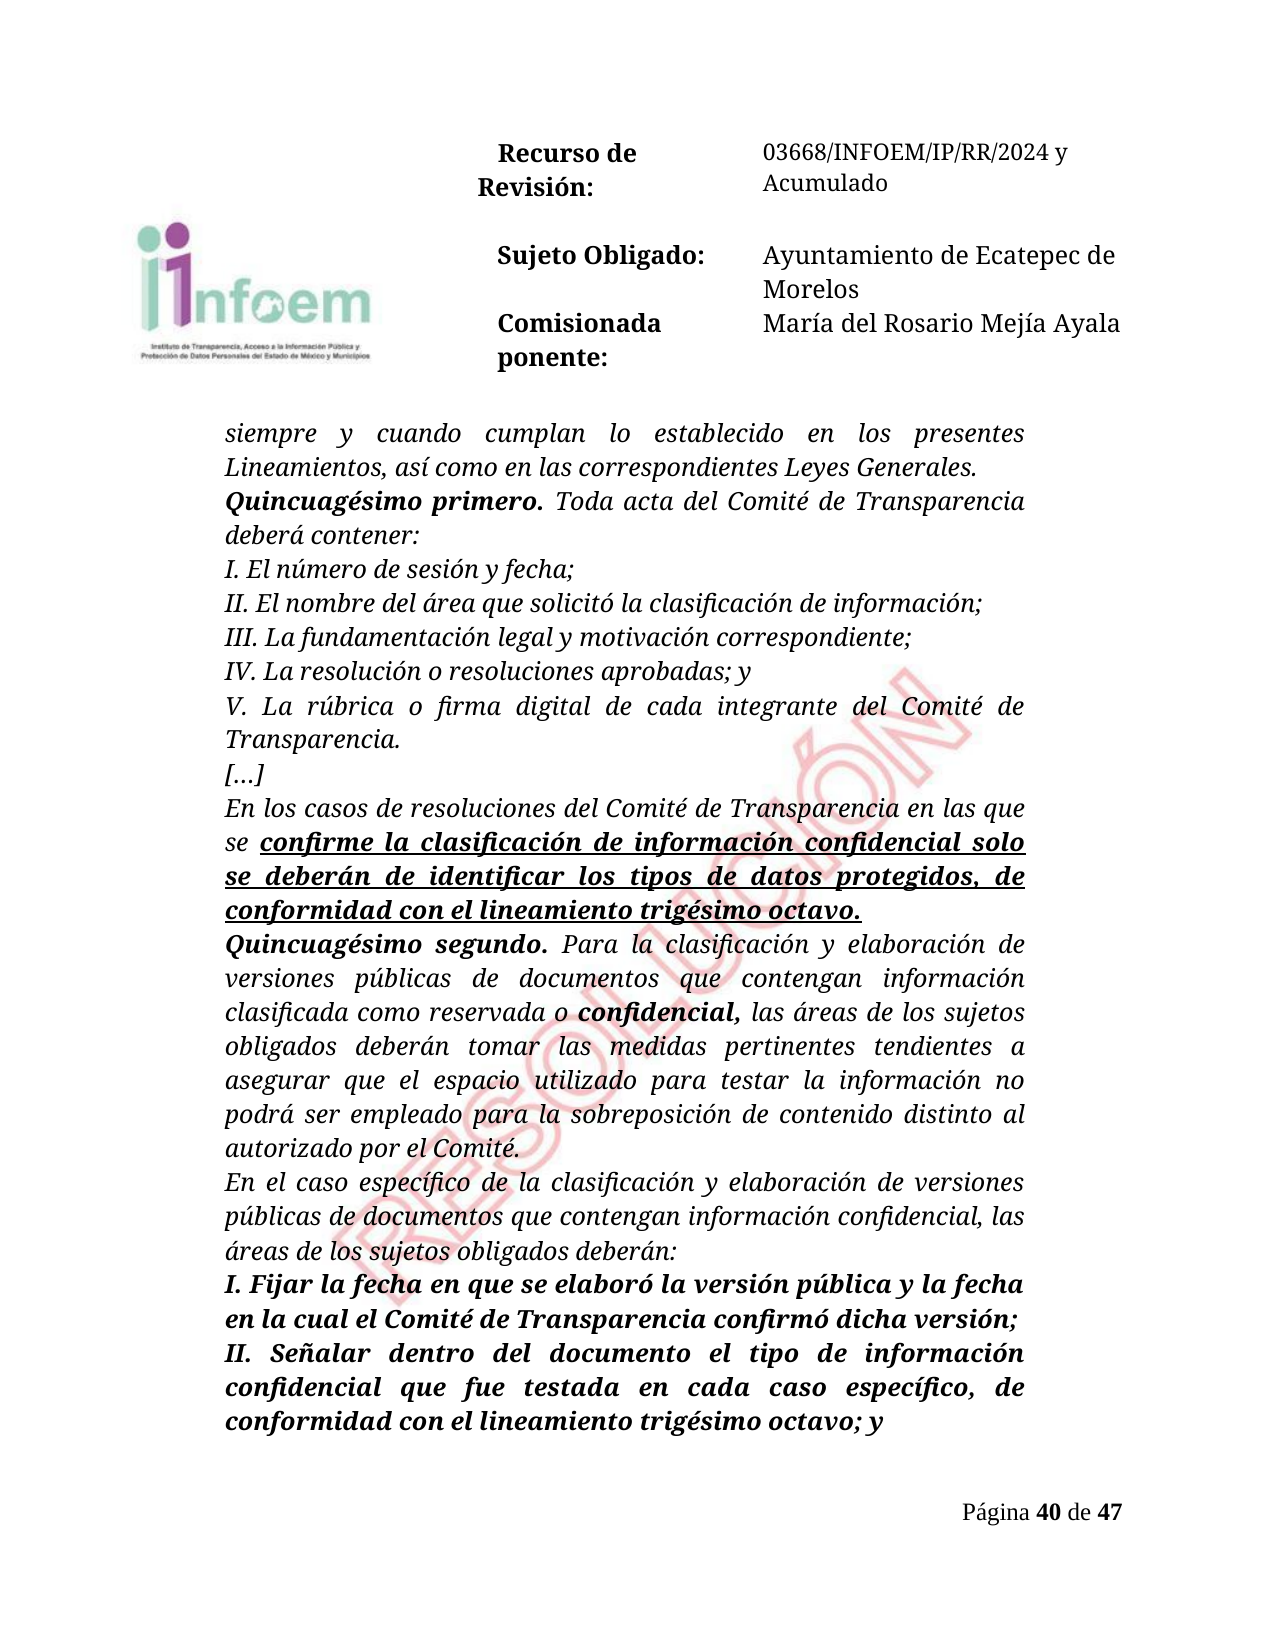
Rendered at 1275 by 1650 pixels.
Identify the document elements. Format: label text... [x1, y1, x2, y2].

text Quincuagésimo primero. Toda acta del Comité de Transparencia deberá contener: [224, 484, 1028, 552]
text En el caso específico de la clasificación y elaboración de versiones públicas de documentos que contengan información confidencial, las áreas de los sujetos obligados deberán: [224, 1165, 1028, 1267]
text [224, 416, 1028, 484]
text II. Señalar dentro del documento el tipo de información confidencial que fue testada en cada caso específico, de conformidad con el lineamiento trigésimo octavo; y [224, 1335, 1028, 1437]
text […] [224, 756, 1028, 790]
text I. Fijar la fecha en que se elaboró la versión pública y la fecha en la cual el Comité de Transparencia confirmó dicha versión; [224, 1267, 1028, 1335]
text V. La rúbrica o firma digital de cada integrante del Comité de Transparencia. [224, 688, 1028, 756]
text Quincuagésimo segundo. Para la clasificación y elaboración de versiones públicas de documentos que contengan información clasificada como reservada o confidencial, las áreas de los sujetos obligados deberán tomar las medidas pertinentes tendientes a asegurar que el espacio utilizado para testar la información no podrá ser empleado para la sobreposición de contenido distinto al autorizado por el Comité. [224, 927, 1028, 1165]
text I. El número de sesión y fecha; [224, 552, 1028, 586]
picture [22, 164, 1251, 1650]
text II. El nombre del área que solicitó la clasificación de información; [224, 586, 1028, 620]
text En los casos de resoluciones del Comité de Transparencia en las que se confirme la clasificación de información confidencial solo se deberán de identificar los tipos de datos protegidos, de conformidad con el lineamiento trigésimo octavo. [224, 790, 1028, 927]
text III. La fundamentación legal y motivación correspondiente; [224, 620, 1028, 654]
text IV. La resolución o resoluciones aprobadas; y [224, 654, 1028, 688]
